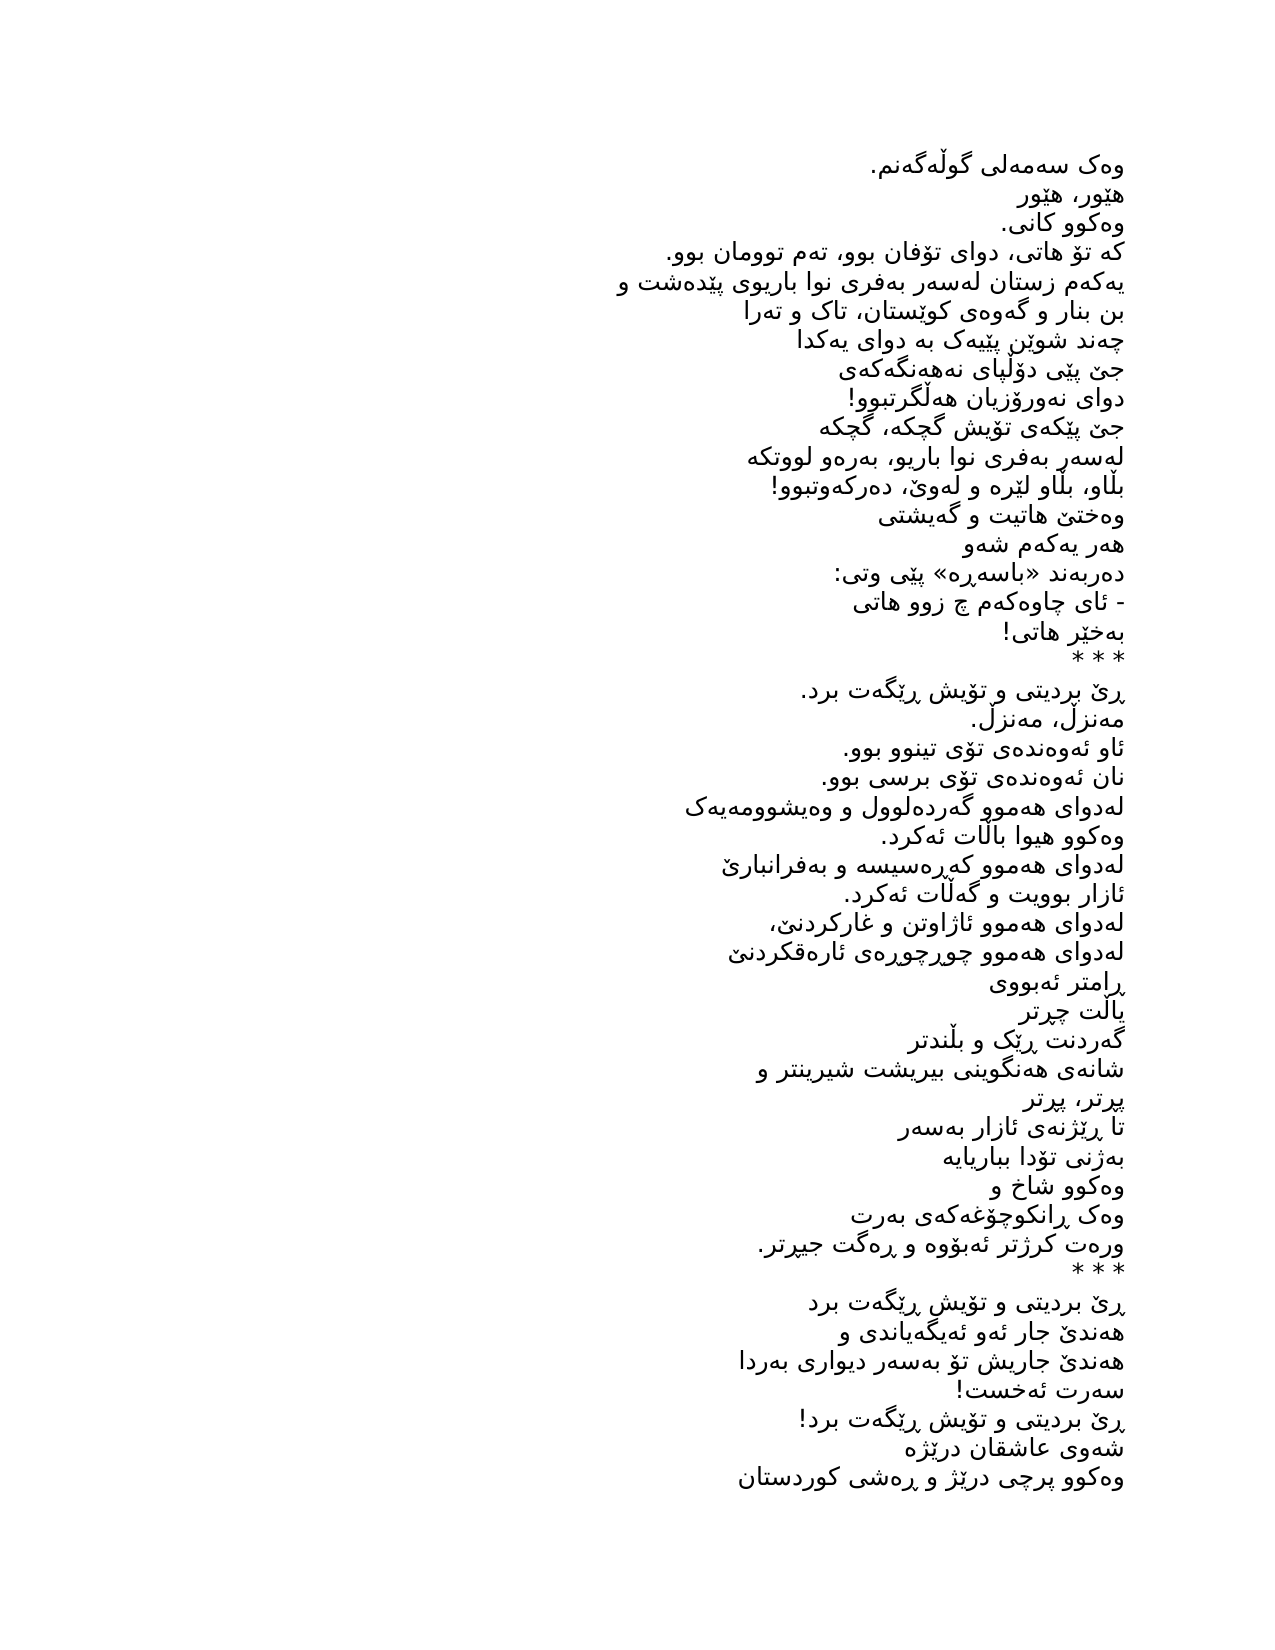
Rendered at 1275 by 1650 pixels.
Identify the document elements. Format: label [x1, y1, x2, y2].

text [150, 150, 1125, 1492]
